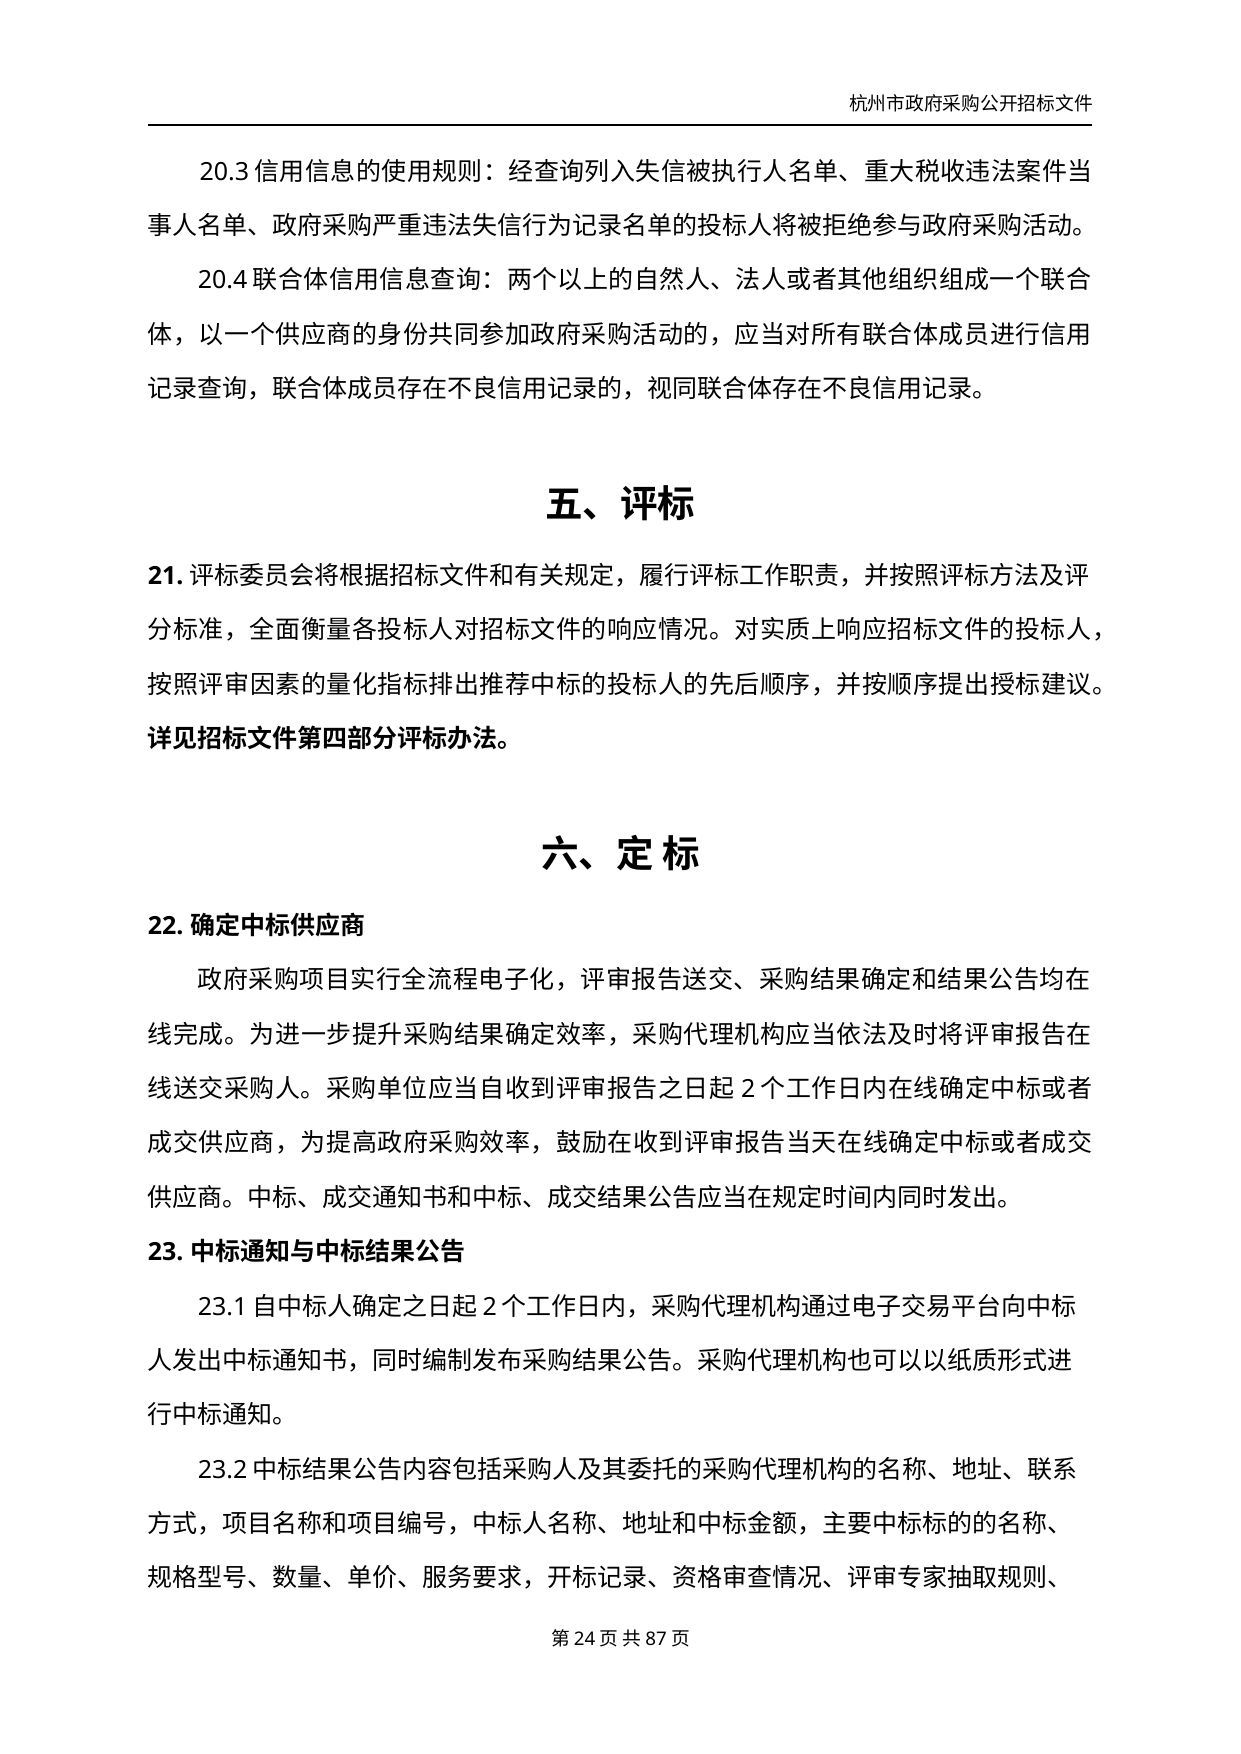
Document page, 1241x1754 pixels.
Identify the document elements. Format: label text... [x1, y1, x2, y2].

text 政府采购项目实行全流程电子化，评审报告送交、采购结果确定和结果公告均在线完成。为进一步提升采购结果确定效率，采购代理机构应当依法及时将评审报告在线送交采购人。采购单位应当自收到评审报告之日起2个工作日内在线确定中标或者成交供应商，为提高政府采购效率，鼓励在收到评审报告当天在线确定中标或者成交供应商。中标、成交通知书和中标、成交结果公告应当在规定时间内同时发出。 [148, 960, 1092, 1213]
text 23.1自中标人确定之日起2个工作日内，采购代理机构通过电子交易平台向中标人发出中标通知书，同时编制发布采购结果公告。采购代理机构也可以以纸质形式进行中标通知。 [148, 1286, 1092, 1431]
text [148, 1449, 1092, 1594]
text 20.4联合体信用信息查询：两个以上的自然人、法人或者其他组织组成一个联合体，以一个供应商的身份共同参加政府采购活动的，应当对所有联合体成员进行信用记录查询，联合体成员存在不良信用记录的，视同联合体存在不良信用记录。 [148, 260, 1092, 405]
text 20.3信用信息的使用规则：经查询列入失信被执行人名单、重大税收违法案件当事人名单、政府采购严重违法失信行为记录名单的投标人将被拒绝参与政府采购活动。 [148, 151, 1092, 242]
text 21. 评标委员会将根据招标文件和有关规定，履行评标工作职责，并按照评标方法及评分标准，全面衡量各投标人对招标文件的响应情况。对实质上响应招标文件的投标人，按照评审因素的量化指标排出推荐中标的投标人的先后顺序，并按顺序提出授标建议。详见招标文件第四部分评标办法。 [148, 556, 1092, 755]
text 六、定 标 [148, 824, 1092, 878]
text 22. 确定中标供应商 [148, 905, 1092, 942]
text 五、评标 [148, 474, 1092, 528]
text 23. 中标通知与中标结果公告 [148, 1232, 1092, 1268]
